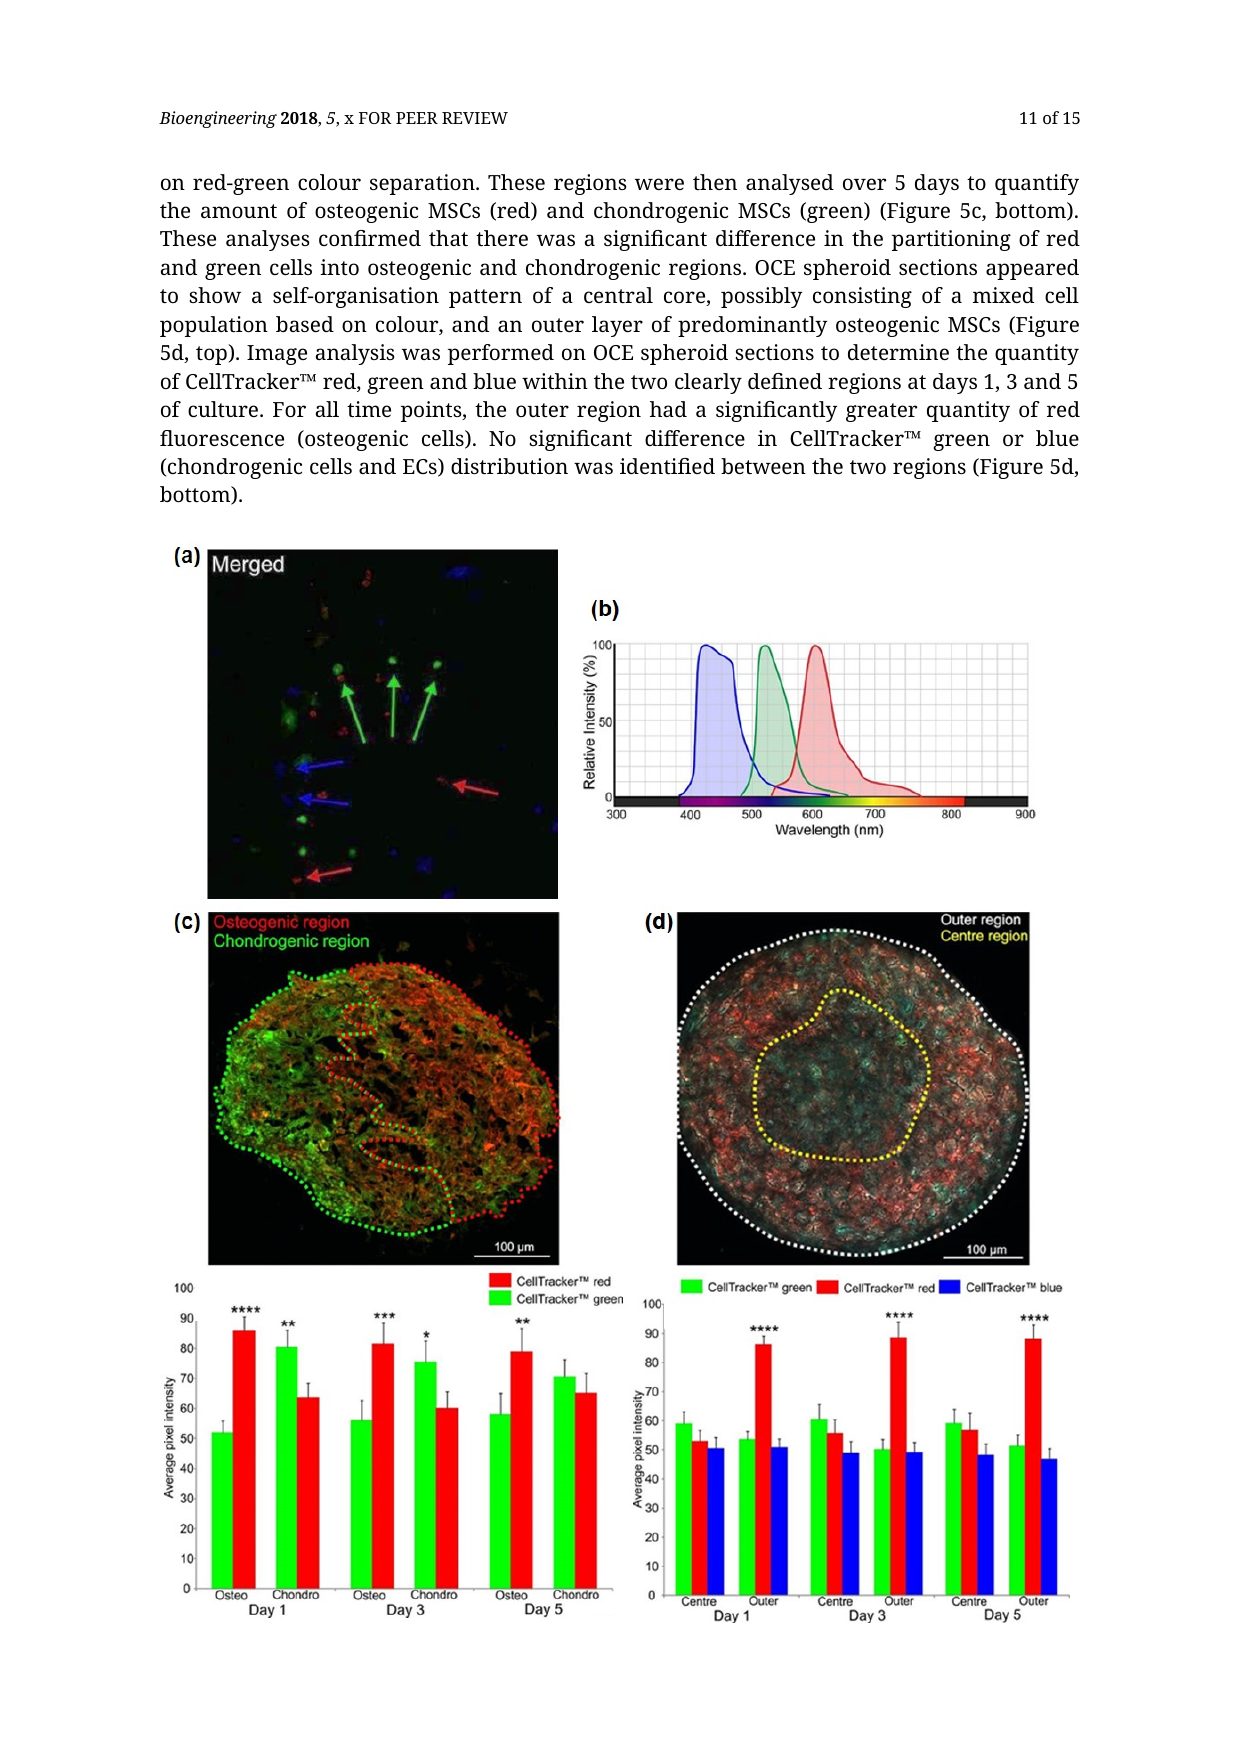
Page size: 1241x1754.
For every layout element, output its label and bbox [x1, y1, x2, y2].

picture [159, 533, 1081, 1623]
text [159, 168, 1081, 509]
